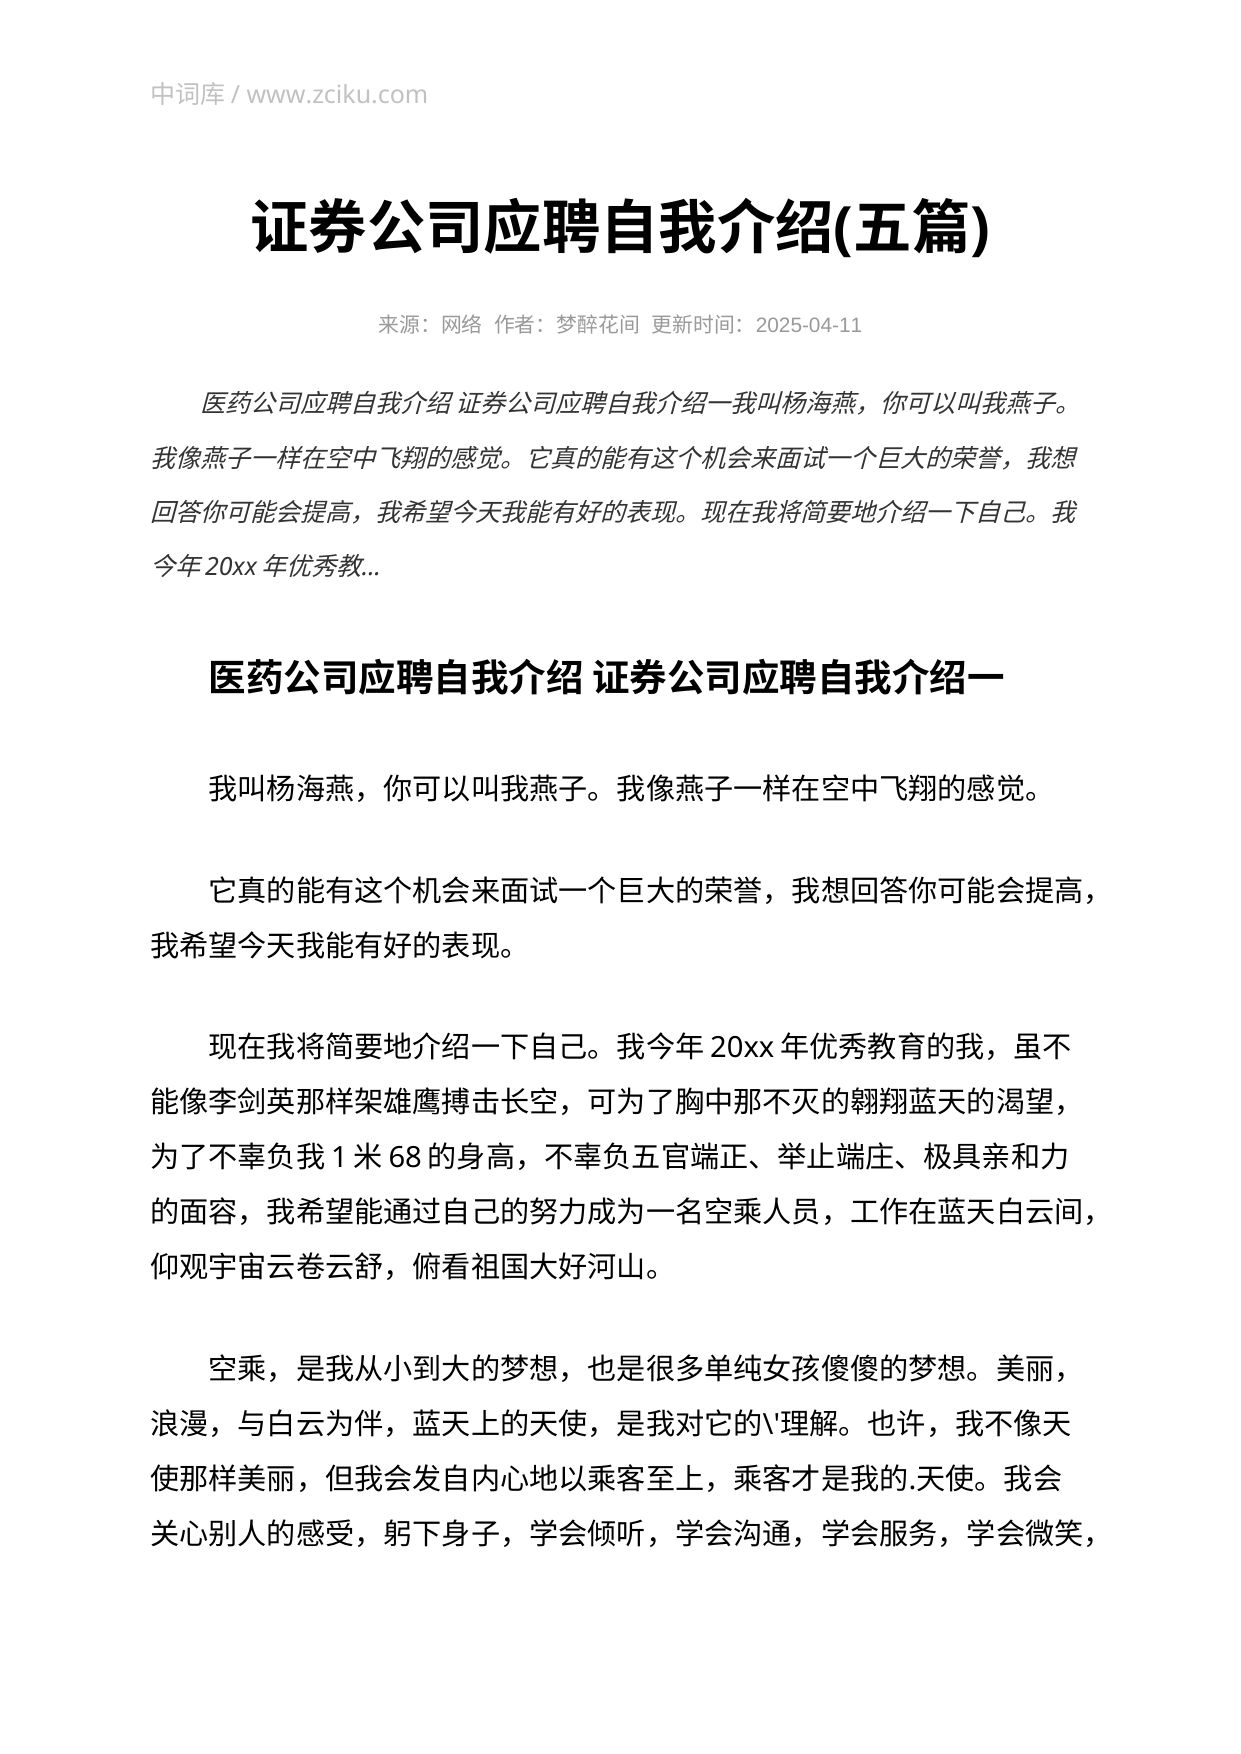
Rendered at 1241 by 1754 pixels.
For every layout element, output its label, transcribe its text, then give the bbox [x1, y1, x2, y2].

text 医药公司应聘自我介绍 证券公司应聘自我介绍一 [150, 648, 1090, 702]
subtitle 证券公司应聘自我介绍(五篇) [150, 181, 1090, 266]
text 我叫杨海燕，你可以叫我燕子。我像燕子一样在空中飞翔的感觉。 [150, 766, 1090, 808]
text 医药公司应聘自我介绍 证券公司应聘自我介绍一我叫杨海燕，你可以叫我燕子。我像燕子一样在空中飞翔的感觉。它真的能有这个机会来面试一个巨大的荣誉，我想回答你可能会提高，我希望今天我能有好的表现。现在我将简要地介绍一下自己。我今年20xx年优秀教... [150, 384, 1090, 583]
text 现在我将简要地介绍一下自己。我今年20xx年优秀教育的我，虽不能像李剑英那样架雄鹰搏击长空，可为了胸中那不灭的翱翔蓝天的渴望，为了不辜负我1米68的身高，不辜负五官端正、举止端庄、极具亲和力的面容，我希望能通过自己的努力成为一名空乘人员，工作在蓝天白云间，仰观宇宙云卷云舒，俯看祖国大好河山。 [150, 1024, 1090, 1286]
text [150, 1346, 1090, 1553]
text 来源：网络 作者：梦醉花间 更新时间：2025-04-11 [150, 313, 1090, 337]
text 它真的能有这个机会来面试一个巨大的荣誉，我想回答你可能会提高，我希望今天我能有好的表现。 [150, 867, 1090, 964]
